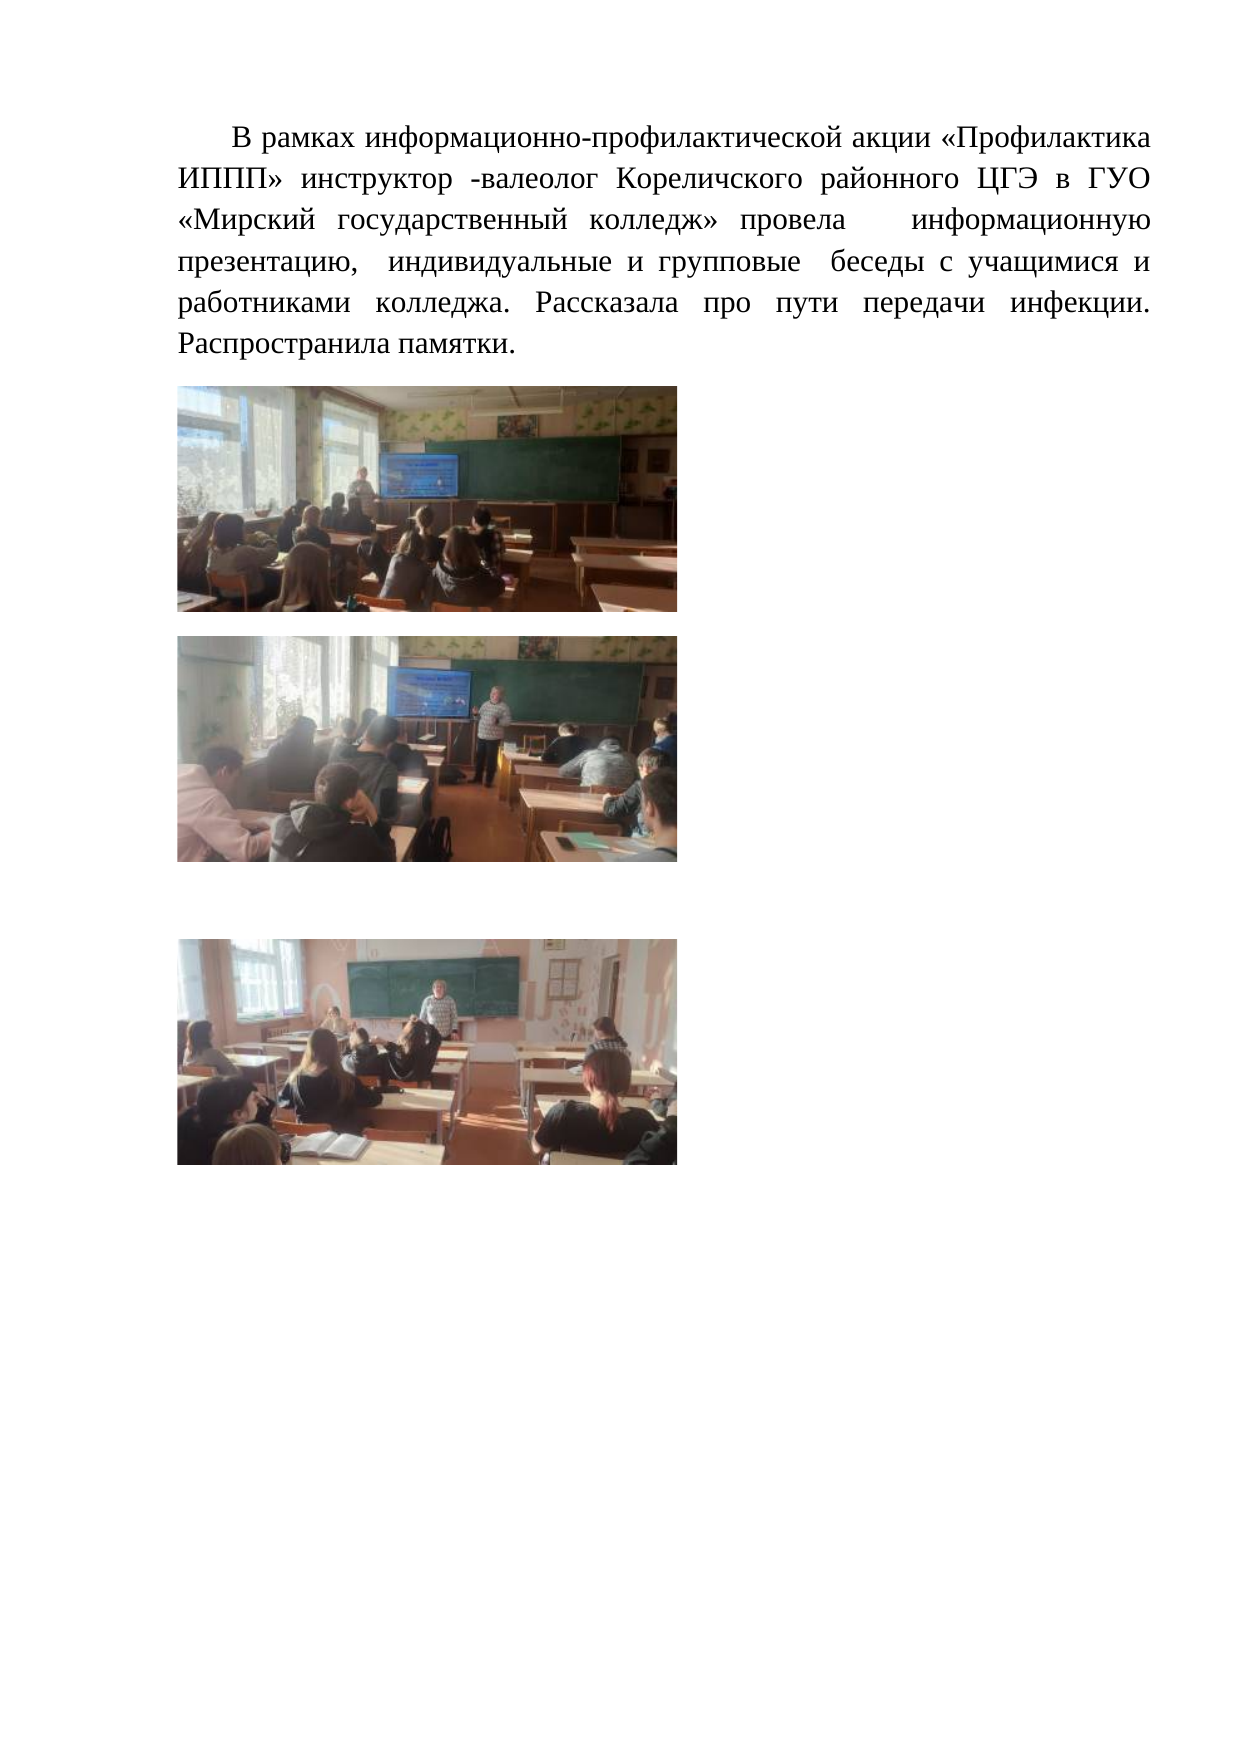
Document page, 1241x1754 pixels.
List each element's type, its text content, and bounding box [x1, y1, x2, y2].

picture [177, 636, 678, 862]
text В рамках информационно-профилактической акции «Профилактика ИППП» инструктор -валеолог Кореличского районного ЦГЭ в ГУО «Мирский государственный колледж» провела информационную презентацию, индивидуальные и групповые беседы с учащимися и работниками колледжа. Рассказала про пути передачи инфекции. Распространила памятки. [177, 118, 1152, 360]
picture [177, 939, 678, 1165]
picture [177, 386, 678, 612]
